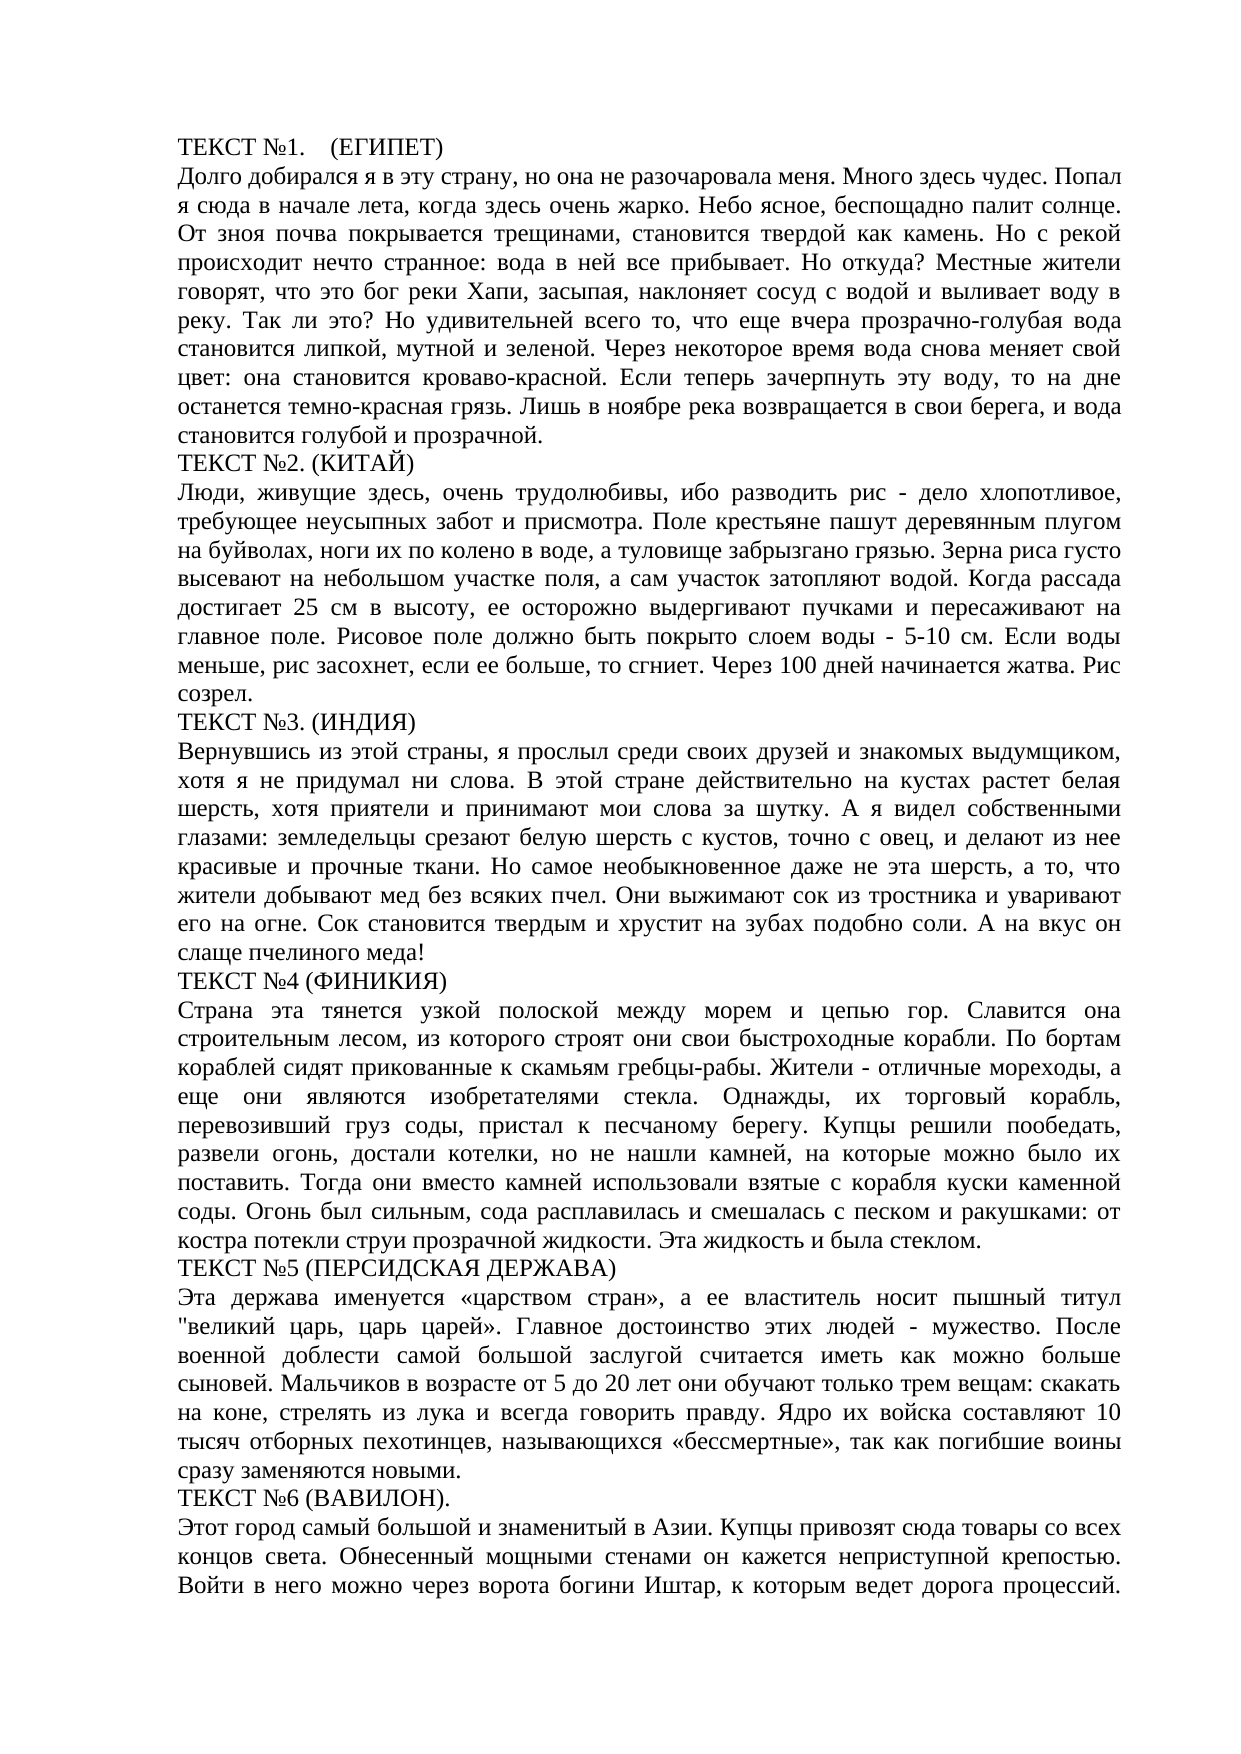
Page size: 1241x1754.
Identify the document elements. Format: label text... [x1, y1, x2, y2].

text Страна эта тянется узкой полоской между морем и цепью гор. Славится она строительным лесом, из которого строят они свои быстроходные корабли. По бортам кораблей сидят прикованные к скамьям гребцы-рабы. Жители - отличные мореходы, а еще они являются изобретателями стекла. Однажды, их торговый корабль, перевозивший груз соды, пристал к песчаному берегу. Купцы решили пообедать, развели огонь, достали котелки, но не нашли камней, на которые можно было их поставить. Тогда они вместо камней использовали взятые с корабля куски каменной соды. Огонь был сильным, сода расплавилась и смешалась с песком и ракушками: от костра потекли струи прозрачной жидкости. Эта жидкость и была стеклом. [177, 995, 1122, 1253]
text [177, 1512, 1122, 1598]
text Долго добирался я в эту страну, но она не разочаровала меня. Много здесь чудес. Попал я сюда в начале лета, когда здесь очень жарко. Небо ясное, беспощадно палит солнце. От зноя почва покрывается трещинами, становится твердой как камень. Но с рекой происходит нечто странное: вода в ней все прибывает. Но откуда? Местные жители говорят, что это бог реки Хапи, засыпая, наклоняет сосуд с водой и выливает воду в реку. Так ли это? Но удивительней всего то, что еще вчера прозрачно-голубая вода становится липкой, мутной и зеленой. Через некоторое время вода снова меняет свой цвет: она становится кроваво-красной. Если теперь зачерпнуть эту воду, то на дне останется темно-красная грязь. Лишь в ноябре река возвращается в свои берега, и вода становится голубой и прозрачной. [177, 161, 1122, 448]
text ТЕКСТ №1. (ЕГИПЕТ) [177, 132, 1122, 161]
text ТЕКСТ №6 (ВАВИЛОН). [177, 1483, 1122, 1512]
text ТЕКСТ №3. (ИНДИЯ) [177, 707, 1122, 736]
text ТЕКСТ №4 (ФИНИКИЯ) [177, 966, 1122, 995]
text Вернувшись из этой страны, я прослыл среди своих друзей и знакомых выдумщиком, хотя я не придумал ни слова. В этой стране действительно на кустах растет белая шерсть, хотя приятели и принимают мои слова за шутку. А я видел собственными глазами: земледельцы срезают белую шерсть с кустов, точно с овец, и делают из нее красивые и прочные ткани. Но самое необыкновенное даже не эта шерсть, а то, что жители добывают мед без всяких пчел. Они выжимают сок из тростника и уваривают его на огне. Сок становится твердым и хрустит на зубах подобно соли. А на вкус он слаще пчелиного меда! [177, 736, 1122, 966]
text ТЕКСТ №2. (КИТАЙ) [177, 448, 1122, 477]
text ТЕКСТ №5 (ПЕРСИДСКАЯ ДЕРЖАВА) [177, 1253, 1122, 1282]
text Эта держава именуется «царством стран», а ее властитель носит пышный титул "великий царь, царь царей». Главное достоинство этих людей - мужество. После военной доблести самой большой заслугой считается иметь как можно больше сыновей. Мальчиков в возрасте от 5 до 20 лет они обучают только трем вещам: скакать на коне, стрелять из лука и всегда говорить правду. Ядро их войска составляют 10 тысяч отборных пехотинцев, называющихся «бессмертные», так как погибшие воины сразу заменяются новыми. [177, 1282, 1122, 1483]
text Люди, живущие здесь, очень трудолюбивы, ибо разводить рис - дело хлопотливое, требующее неусыпных забот и присмотра. Поле крестьяне пашут деревянным плугом на буйволах, ноги их по колено в воде, а туловище забрызгано грязью. Зерна риса густо высевают на небольшом участке поля, а сам участок затопляют водой. Когда рассада достигает 25 см в высоту, ее осторожно выдергивают пучками и пересаживают на главное поле. Рисовое поле должно быть покрыто слоем воды - 5-10 см. Если воды меньше, рис засохнет, если ее больше, то сгниет. Через 100 дней начинается жатва. Рис созрел. [177, 477, 1122, 707]
